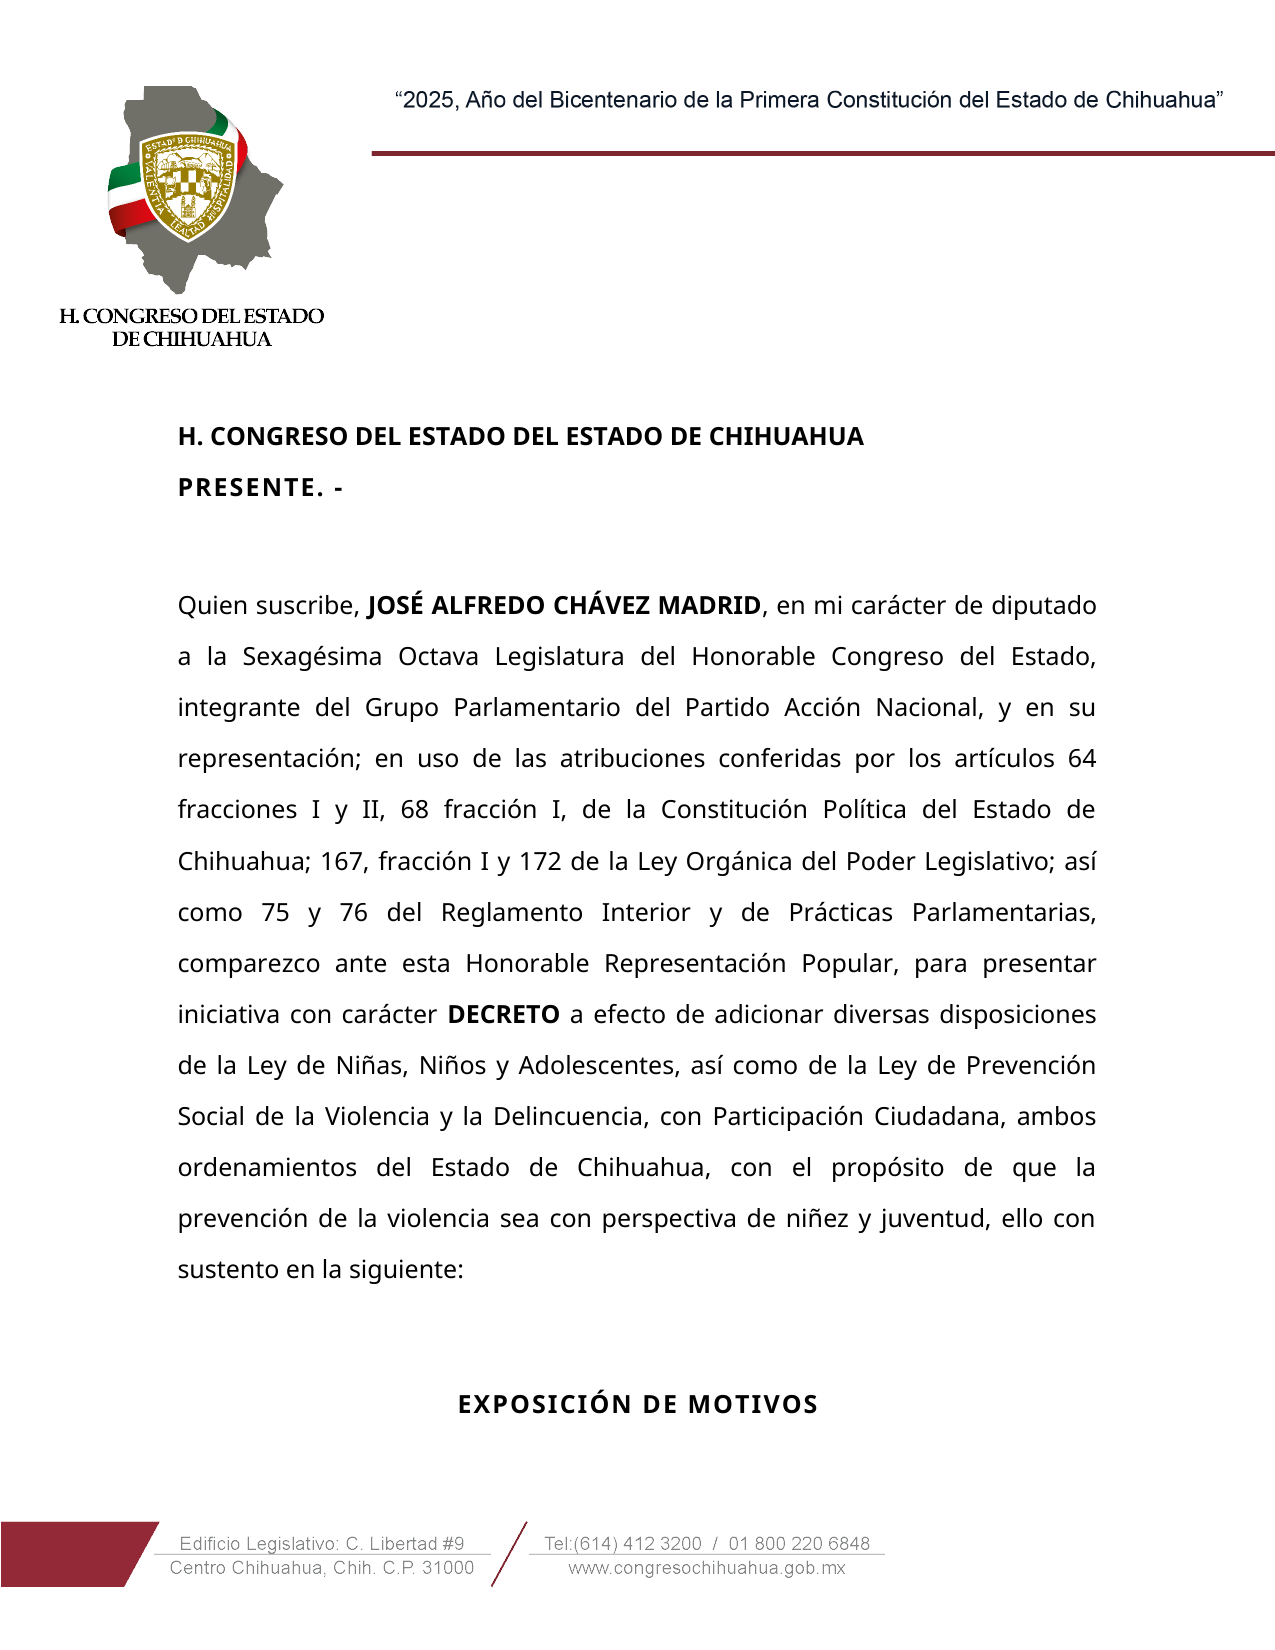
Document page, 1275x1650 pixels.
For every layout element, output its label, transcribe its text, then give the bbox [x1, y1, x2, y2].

text Quien suscribe, JOSÉ ALFREDO CHÁVEZ MADRID, en mi carácter de diputado a la Sexagésima Octava Legislatura del Honorable Congreso del Estado, integrante del Grupo Parlamentario del Partido Acción Nacional, y en su representación; en uso de las atribuciones conferidas por los artículos 64 fracciones I y II, 68 fracción I, de la Constitución Política del Estado de Chihuahua; 167, fracción I y 172 de la Ley Orgánica del Poder Legislativo; así como 75 y 76 del Reglamento Interior y de Prácticas Parlamentarias, comparezco ante esta Honorable Representación Popular, para presentar iniciativa con carácter DECRETO a efecto de adicionar diversas disposiciones de la Ley de Niñas, Niños y Adolescentes, así como de la Ley de Prevención Social de la Violencia y la Delincuencia, con Participación Ciudadana, ambos ordenamientos del Estado de Chihuahua, con el propósito de que la prevención de la violencia sea con perspectiva de niñez y juventud, ello con sustento en la siguiente: [177, 588, 1098, 1286]
text EXPOSICIÓN DE MOTIVOS [177, 1387, 1098, 1421]
text PRESENTE. - [177, 469, 1098, 503]
text H. CONGRESO DEL ESTADO DEL ESTADO DE CHIHUAHUA [177, 418, 1098, 452]
picture [0, 0, 1275, 1650]
